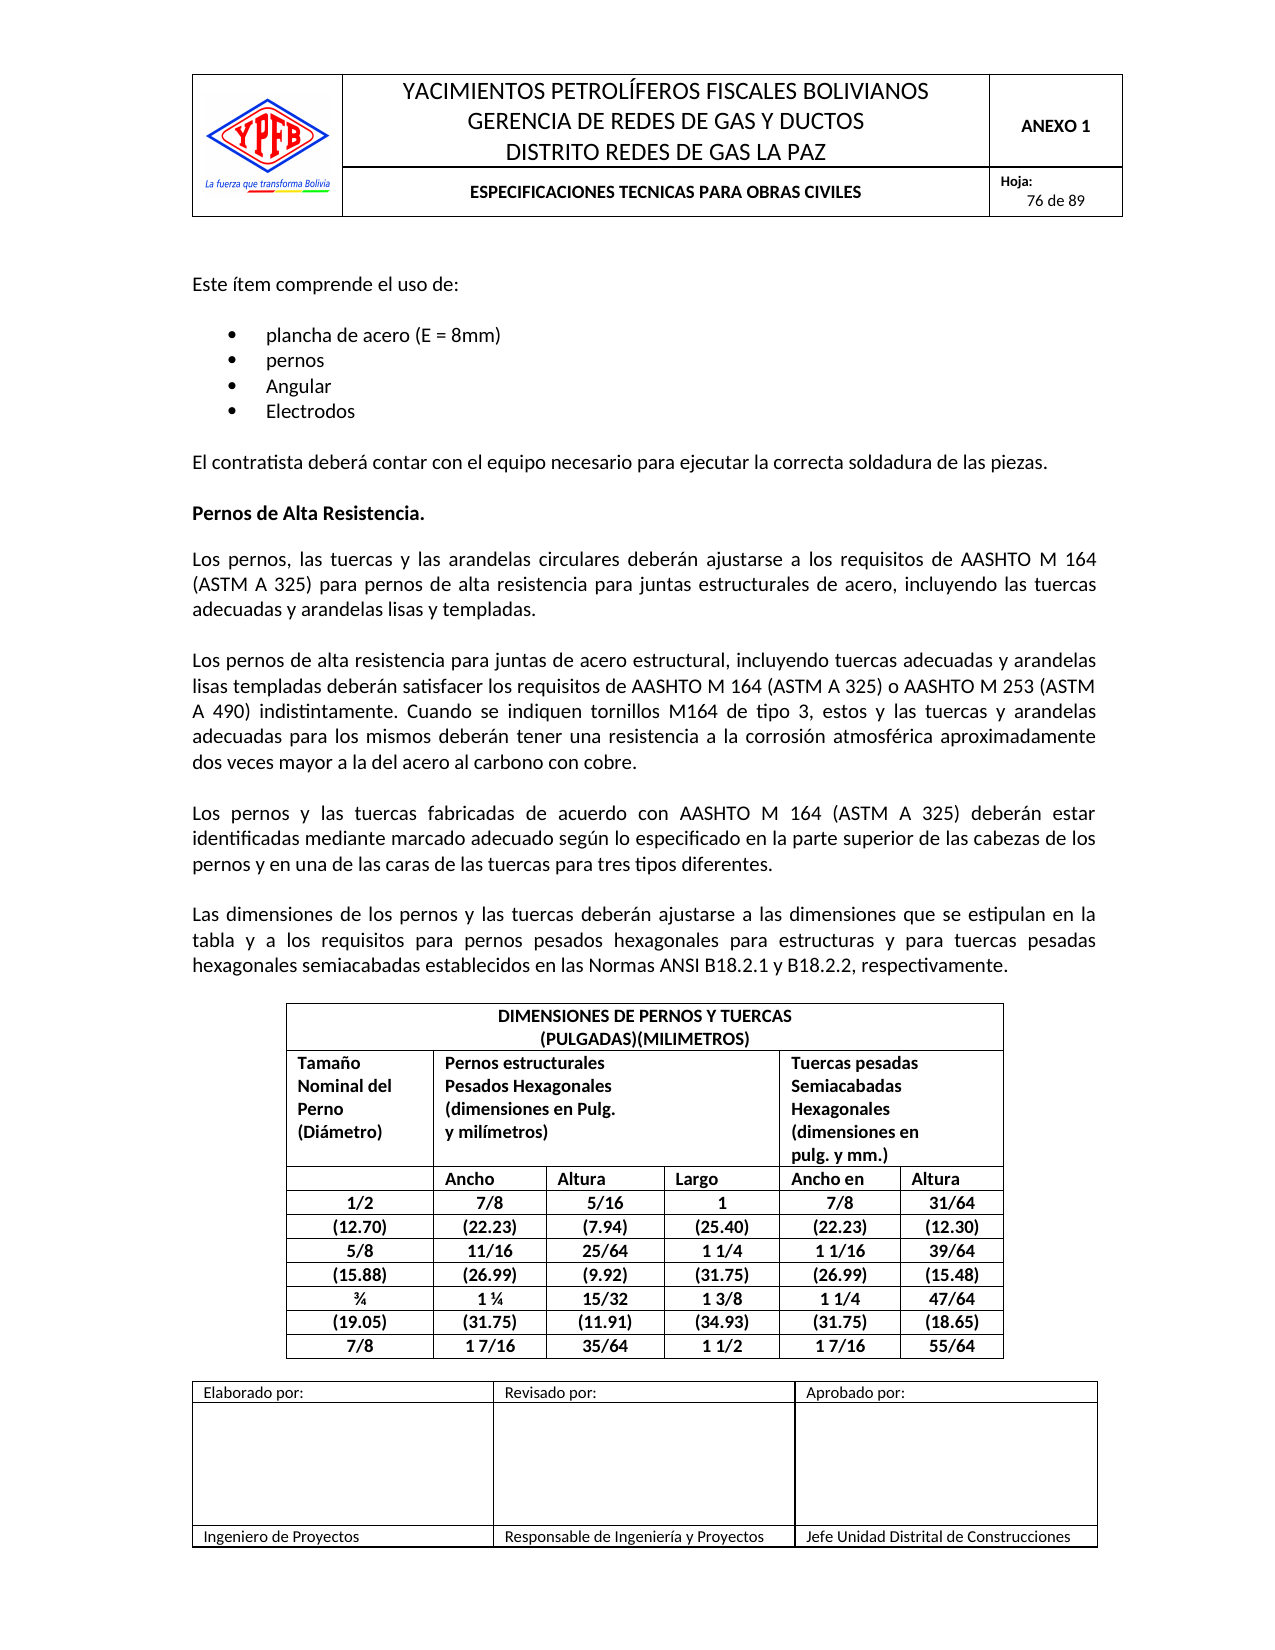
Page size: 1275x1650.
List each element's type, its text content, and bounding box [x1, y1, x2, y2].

table_cell Tamaño Nominal del Perno (Diámetro) [287, 1051, 433, 1166]
table_cell 1 ¼ [434, 1287, 546, 1309]
table_cell (18.65) [901, 1311, 1003, 1333]
table_cell 55/64 [901, 1335, 1003, 1357]
table_cell Ancho [434, 1167, 546, 1190]
table_cell (31.75) [665, 1263, 779, 1286]
table_header DIMENSIONES DE PERNOS Y TUERCAS (PULGADAS)(MILIMETROS) [287, 1004, 1003, 1050]
table_cell (31.75) [434, 1311, 546, 1333]
picture [203, 93, 331, 198]
text Los pernos de alta resistencia para juntas de acero estructural, incluyendo tuercas adecuadas y arandelas lisas templadas deberán satisfacer los requisitos de AASHTO M 164 (ASTM A 325) o AASHTO M 253 (ASTM A 490) indistintamente. Cuando se indiquen tornillos M164 de tipo 3, estos y las tuercas y arandelas adecuadas para los mismos deberán tener una resistencia a la corrosión atmosférica aproximadamente dos veces mayor a la del acero al carbono con cobre. [192, 647, 1098, 774]
table_cell 31/64 [901, 1191, 1003, 1214]
table_cell (34.93) [665, 1311, 779, 1333]
table_cell Altura [901, 1167, 1003, 1190]
text Las dimensiones de los pernos y las tuercas deberán ajustarse a las dimensiones que se estipulan en la tabla y a los requisitos para pernos pesados hexagonales para estructuras y para tuercas pesadas hexagonales semiacabadas establecidos en las Normas ANSI B18.2.1 y B18.2.2, respectivamente. [192, 902, 1098, 978]
table_cell Pernos estructurales Pesados Hexagonales (dimensiones en Pulg. y milímetros) [434, 1051, 779, 1166]
table_cell 1 [665, 1191, 779, 1214]
text Este ítem comprende el uso de: [192, 271, 1098, 297]
text Los pernos, las tuercas y las arandelas circulares deberán ajustarse a los requisitos de AASHTO M 164 (ASTM A 325) para pernos de alta resistencia para juntas estructurales de acero, incluyendo las tuercas adecuadas y arandelas lisas y templadas. [192, 546, 1098, 622]
table_cell (11.91) [547, 1311, 664, 1333]
table_cell (7.94) [547, 1215, 664, 1238]
list plancha de acero (E = 8mm) [228, 322, 1098, 348]
table_cell 15/32 [547, 1287, 664, 1309]
table_cell (22.23) [780, 1215, 900, 1238]
table_cell 1 1/4 [780, 1287, 900, 1309]
table_cell (15.48) [901, 1263, 1003, 1286]
table_cell 1 7/16 [434, 1335, 546, 1357]
table_cell (31.75) [780, 1311, 900, 1333]
table_cell 1 1/16 [780, 1239, 900, 1262]
table_cell 35/64 [547, 1335, 664, 1357]
text Los pernos y las tuercas fabricadas de acuerdo con AASHTO M 164 (ASTM A 325) deberán estar identificadas mediante marcado adecuado según lo especificado en la parte superior de las cabezas de los pernos y en una de las caras de las tuercas para tres tipos diferentes. [192, 800, 1098, 876]
table_cell 5/16 [547, 1191, 664, 1214]
table_cell (25.40) [665, 1215, 779, 1238]
list pernos [228, 348, 1098, 373]
table_cell 7/8 [287, 1335, 433, 1357]
table_cell 5/8 [287, 1239, 433, 1262]
table_cell Tuercas pesadas Semiacabadas Hexagonales (dimensiones en pulg. y mm.) [780, 1051, 1003, 1166]
table_cell 47/64 [901, 1287, 1003, 1309]
text Pernos de Alta Resistencia. [192, 500, 1098, 526]
list Angular [228, 373, 1098, 398]
table_cell 7/8 [434, 1191, 546, 1214]
table_cell [287, 1167, 433, 1190]
table_cell 25/64 [547, 1239, 664, 1262]
table_cell Ancho en [780, 1167, 900, 1190]
table_cell ¾ [287, 1287, 433, 1309]
list Electrodos [228, 398, 1098, 424]
table_cell Altura [547, 1167, 664, 1190]
table_cell 1 1/4 [665, 1239, 779, 1262]
table_cell (15.88) [287, 1263, 433, 1286]
table_cell (26.99) [780, 1263, 900, 1286]
table_cell 39/64 [901, 1239, 1003, 1262]
table_cell 1/2 [287, 1191, 433, 1214]
table_cell (26.99) [434, 1263, 546, 1286]
table_cell (22.23) [434, 1215, 546, 1238]
table_cell 1 3/8 [665, 1287, 779, 1309]
table_cell Largo [665, 1167, 779, 1190]
table_cell (19.05) [287, 1311, 433, 1333]
table_cell (12.70) [287, 1215, 433, 1238]
table_cell 11/16 [434, 1239, 546, 1262]
text El contratista deberá contar con el equipo necesario para ejecutar la correcta soldadura de las piezas. [192, 449, 1098, 475]
table_cell 7/8 [780, 1191, 900, 1214]
table_cell (12.30) [901, 1215, 1003, 1238]
table_cell 1 7/16 [780, 1335, 900, 1357]
table_cell (9.92) [547, 1263, 664, 1286]
table_cell 1 1/2 [665, 1335, 779, 1357]
